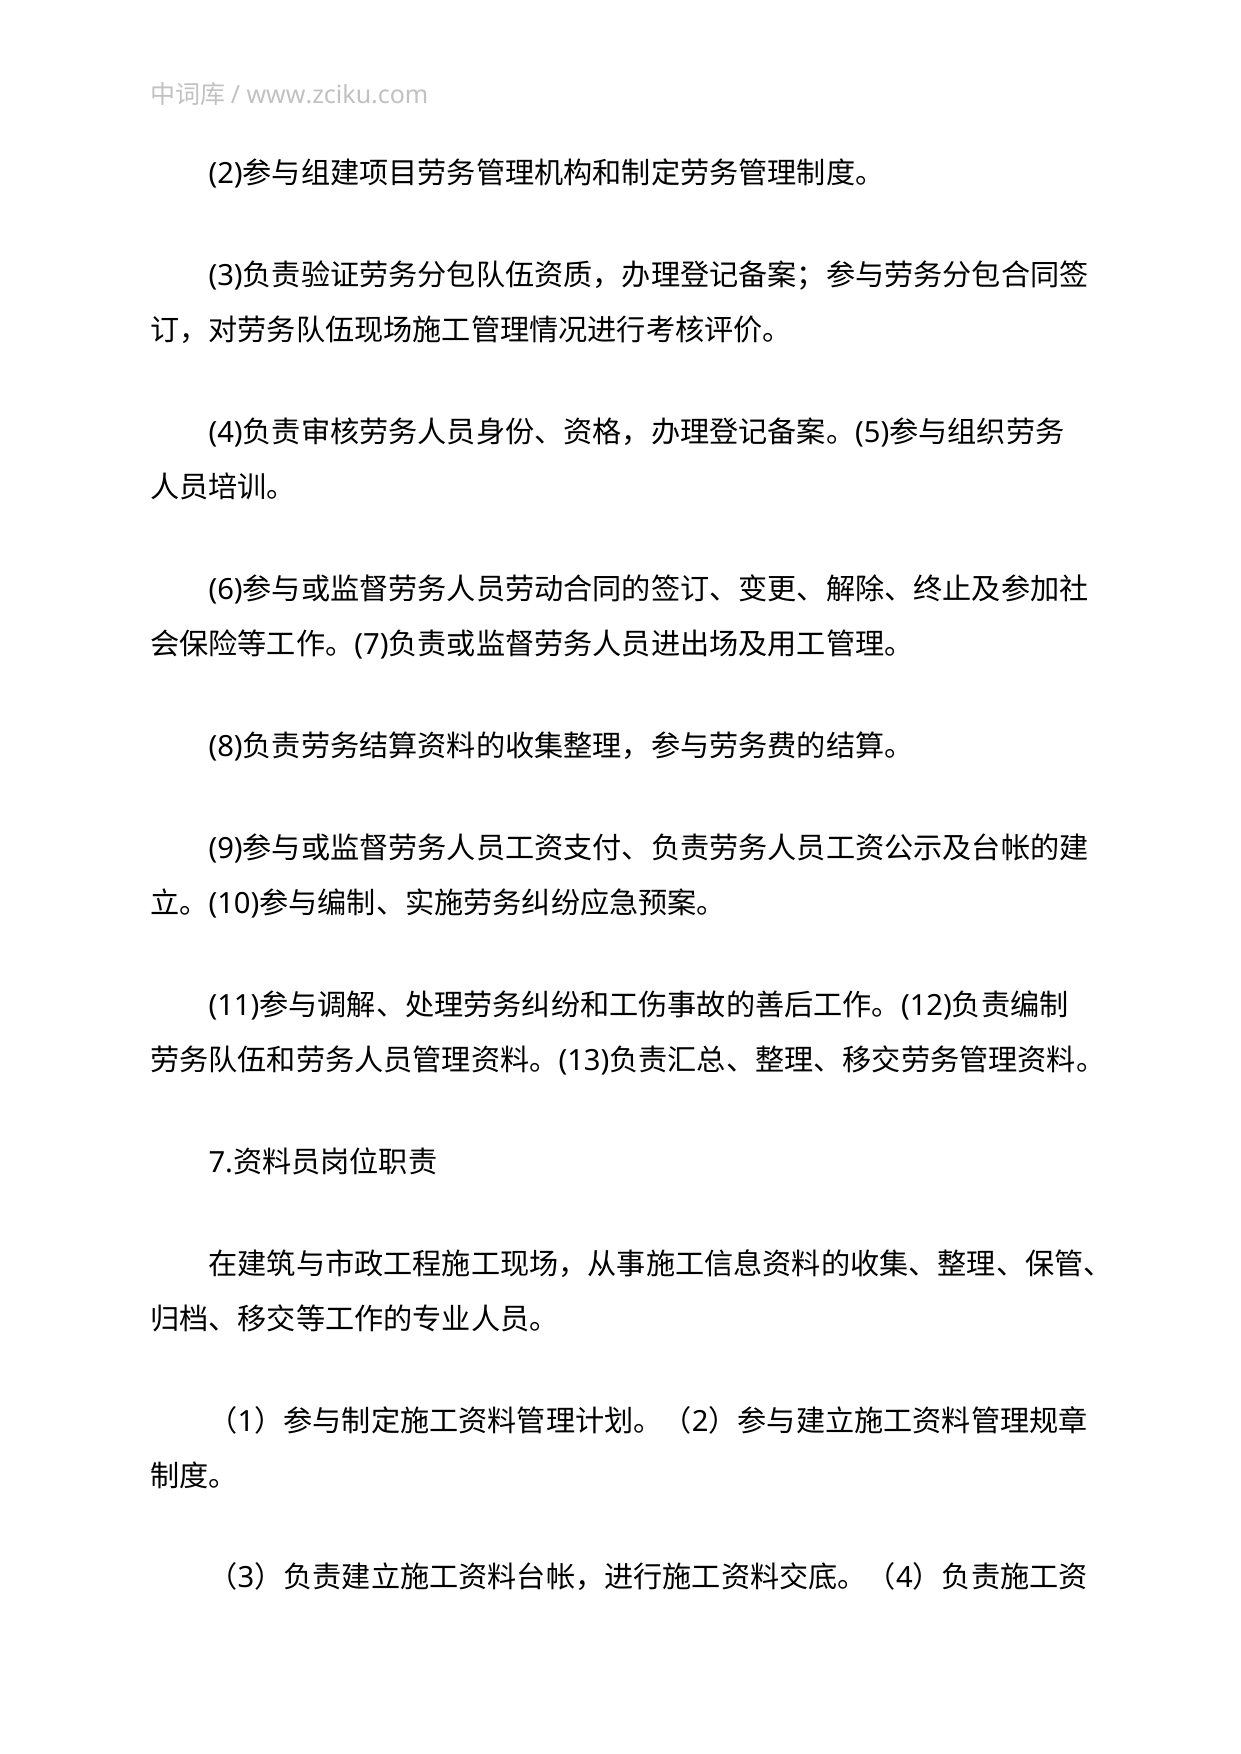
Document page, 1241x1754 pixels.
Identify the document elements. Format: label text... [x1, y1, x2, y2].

text （1）参与制定施工资料管理计划。（2）参与建立施工资料管理规章制度。 [150, 1397, 1090, 1494]
text (8)负责劳务结算资料的收集整理，参与劳务费的结算。 [150, 722, 1090, 765]
text (6)参与或监督劳务人员劳动合同的签订、变更、解除、终止及参加社会保险等工作。(7)负责或监督劳务人员进出场及用工管理。 [150, 566, 1090, 663]
text (4)负责审核劳务人员身份、资格，办理登记备案。(5)参与组织劳务人员培训。 [150, 409, 1090, 506]
text (3)负责验证劳务分包队伍资质，办理登记备案；参与劳务分包合同签订，对劳务队伍现场施工管理情况进行考核评价。 [150, 252, 1090, 349]
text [150, 1554, 1090, 1596]
text 7.资料员岗位职责 [150, 1138, 1090, 1181]
text (11)参与调解、处理劳务纠纷和工伤事故的善后工作。(12)负责编制劳务队伍和劳务人员管理资料。(13)负责汇总、整理、移交劳务管理资料。 [150, 981, 1090, 1079]
text (9)参与或监督劳务人员工资支付、负责劳务人员工资公示及台帐的建立。(10)参与编制、实施劳务纠纷应急预案。 [150, 824, 1090, 922]
text (2)参与组建项目劳务管理机构和制定劳务管理制度。 [150, 150, 1090, 192]
text 在建筑与市政工程施工现场，从事施工信息资料的收集、整理、保管、归档、移交等工作的专业人员。 [150, 1240, 1090, 1338]
